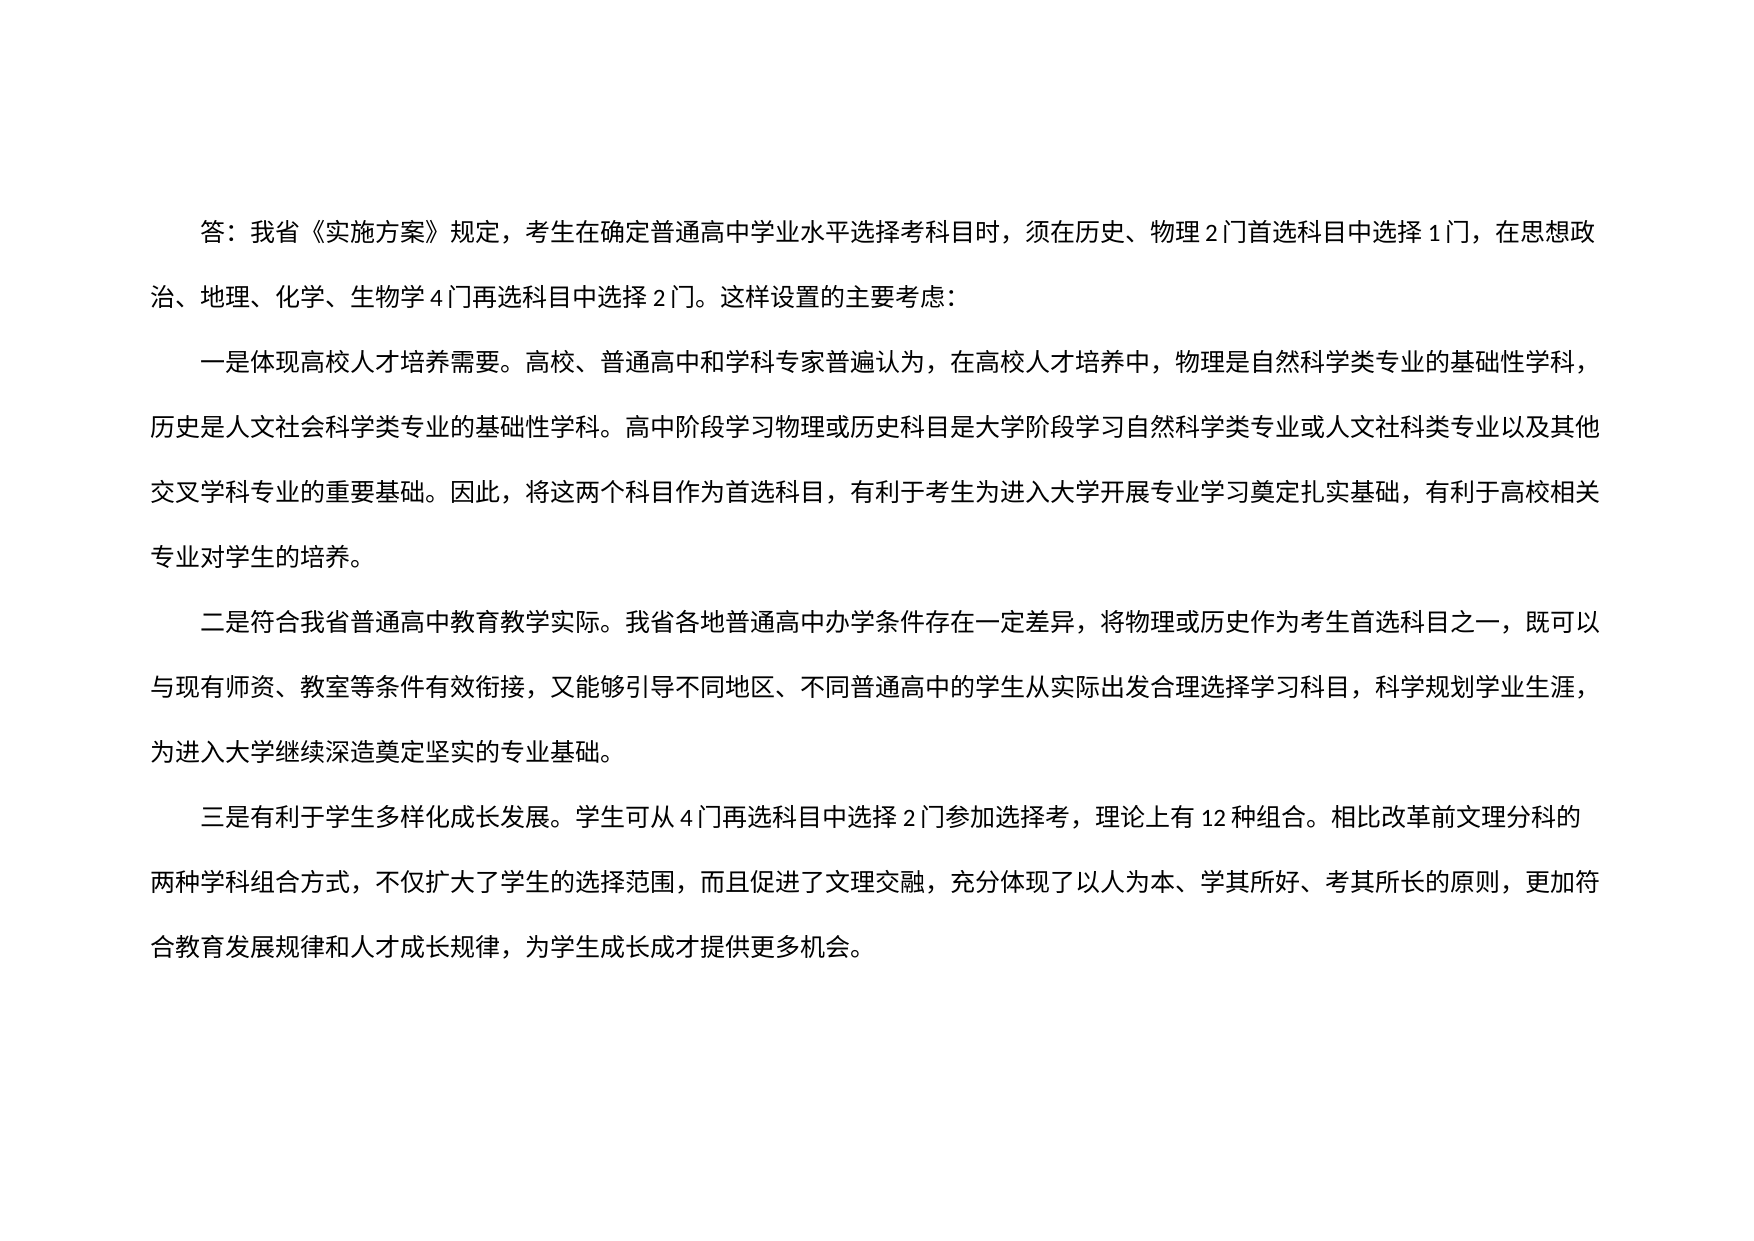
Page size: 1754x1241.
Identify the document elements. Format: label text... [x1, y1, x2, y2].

text 答：我省《实施方案》规定，考生在确定普通高中学业水平选择考科目时，须在历史、物理2门首选科目中选择1门，在思想政治、地理、化学、生物学4门再选科目中选择2门。这样设置的主要考虑： [150, 198, 1604, 328]
text 一是体现高校人才培养需要。高校、普通高中和学科专家普遍认为，在高校人才培养中，物理是自然科学类专业的基础性学科，历史是人文社会科学类专业的基础性学科。高中阶段学习物理或历史科目是大学阶段学习自然科学类专业或人文社科类专业以及其他交叉学科专业的重要基础。因此，将这两个科目作为首选科目，有利于考生为进入大学开展专业学习奠定扎实基础，有利于高校相关专业对学生的培养。 [150, 328, 1604, 588]
text 三是有利于学生多样化成长发展。学生可从4门再选科目中选择2门参加选择考，理论上有12种组合。相比改革前文理分科的两种学科组合方式，不仅扩大了学生的选择范围，而且促进了文理交融，充分体现了以人为本、学其所好、考其所长的原则，更加符合教育发展规律和人才成长规律，为学生成长成才提供更多机会。 [150, 783, 1604, 978]
text 二是符合我省普通高中教育教学实际。我省各地普通高中办学条件存在一定差异，将物理或历史作为考生首选科目之一，既可以与现有师资、教室等条件有效衔接，又能够引导不同地区、不同普通高中的学生从实际出发合理选择学习科目，科学规划学业生涯，为进入大学继续深造奠定坚实的专业基础。 [150, 588, 1604, 783]
